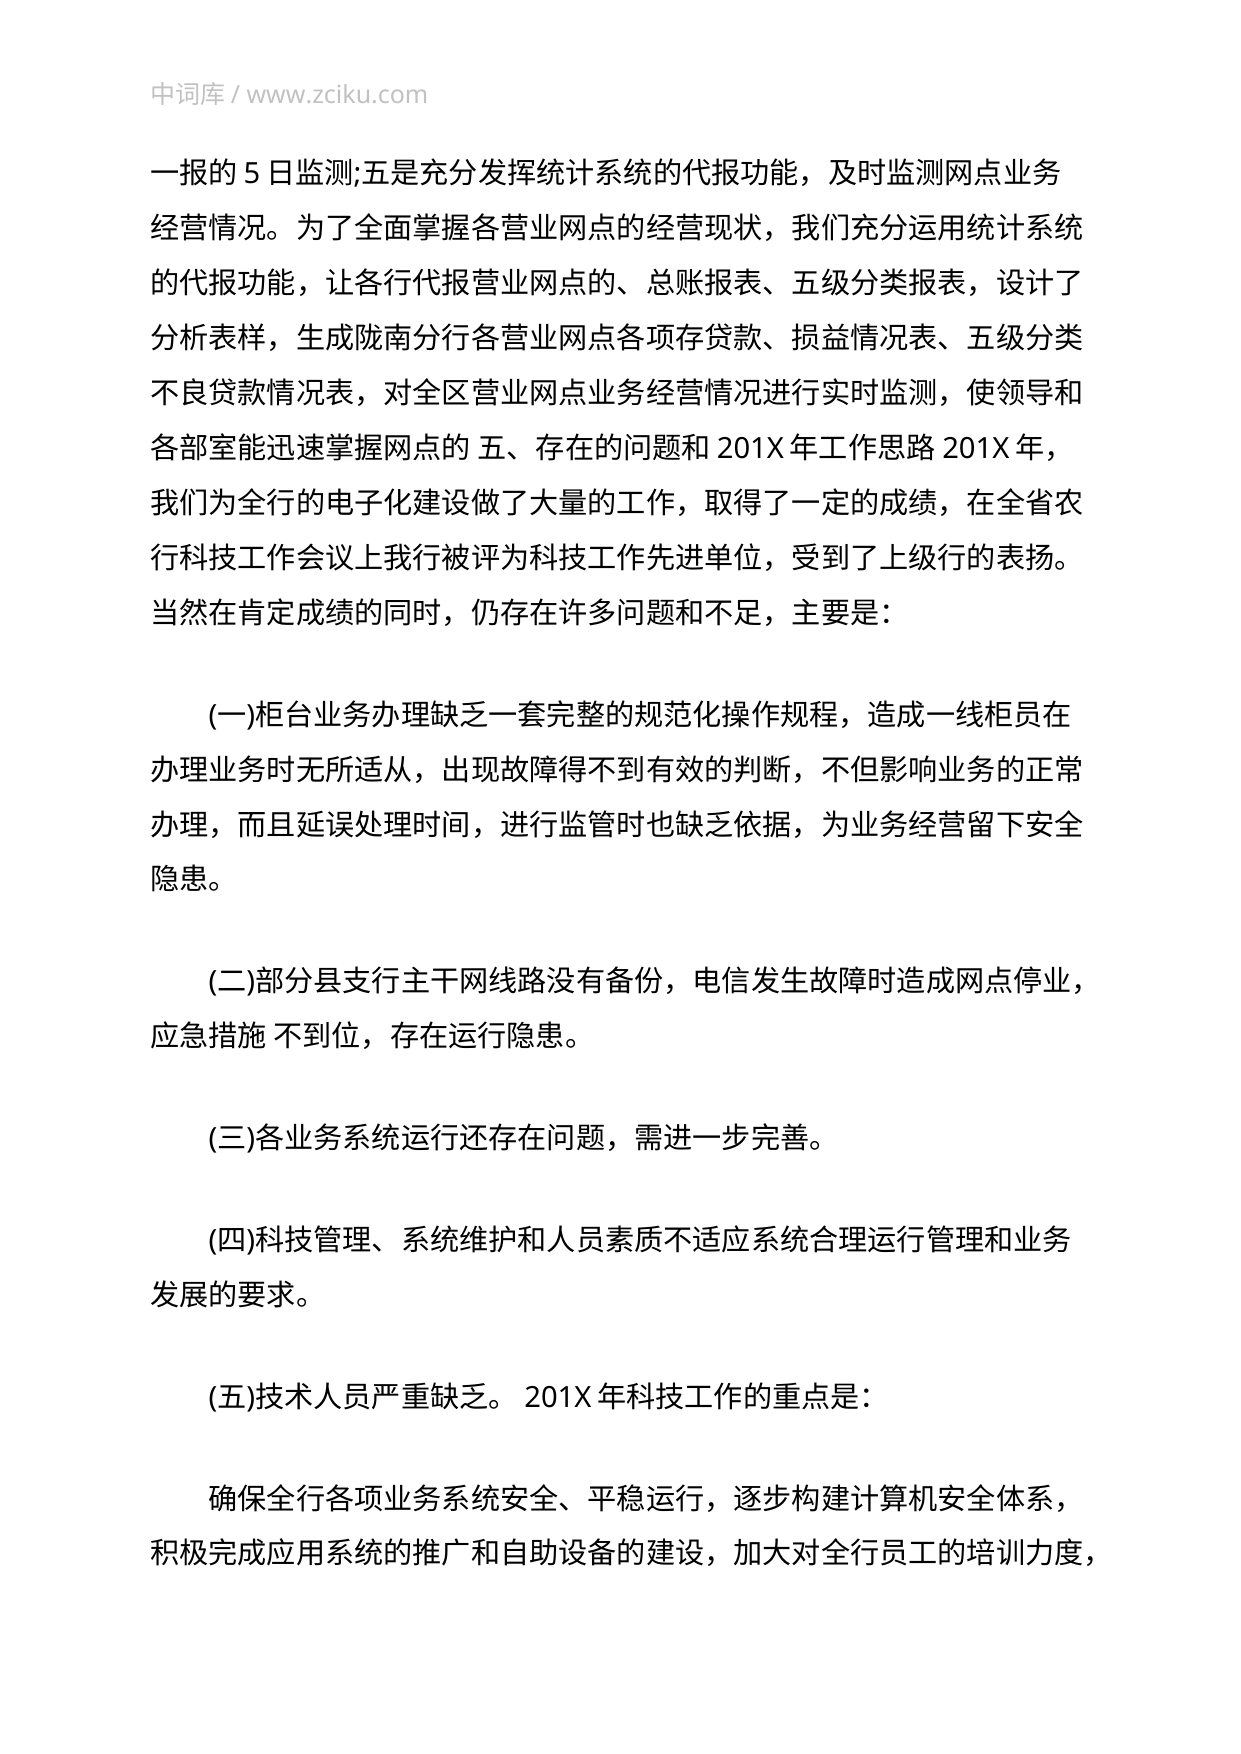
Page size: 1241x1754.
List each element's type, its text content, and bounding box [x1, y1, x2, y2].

text (三)各业务系统运行还存在问题，需进一步完善。 [150, 1114, 1090, 1157]
text (五)技术人员严重缺乏。 201X年科技工作的重点是： [150, 1373, 1090, 1416]
text (一)柜台业务办理缺乏一套完整的规范化操作规程，造成一线柜员在办理业务时无所适从，出现故障得不到有效的判断，不但影响业务的正常办理，而且延误处理时间，进行监管时也缺乏依据，为业务经营留下安全隐患。 [150, 691, 1090, 898]
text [150, 1475, 1090, 1572]
text (四)科技管理、系统维护和人员素质不适应系统合理运行管理和业务发展的要求。 [150, 1216, 1090, 1314]
text (二)部分县支行主干网线路没有备份，电信发生故障时造成网点停业，应急措施 不到位，存在运行隐患。 [150, 958, 1090, 1055]
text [150, 150, 1090, 632]
